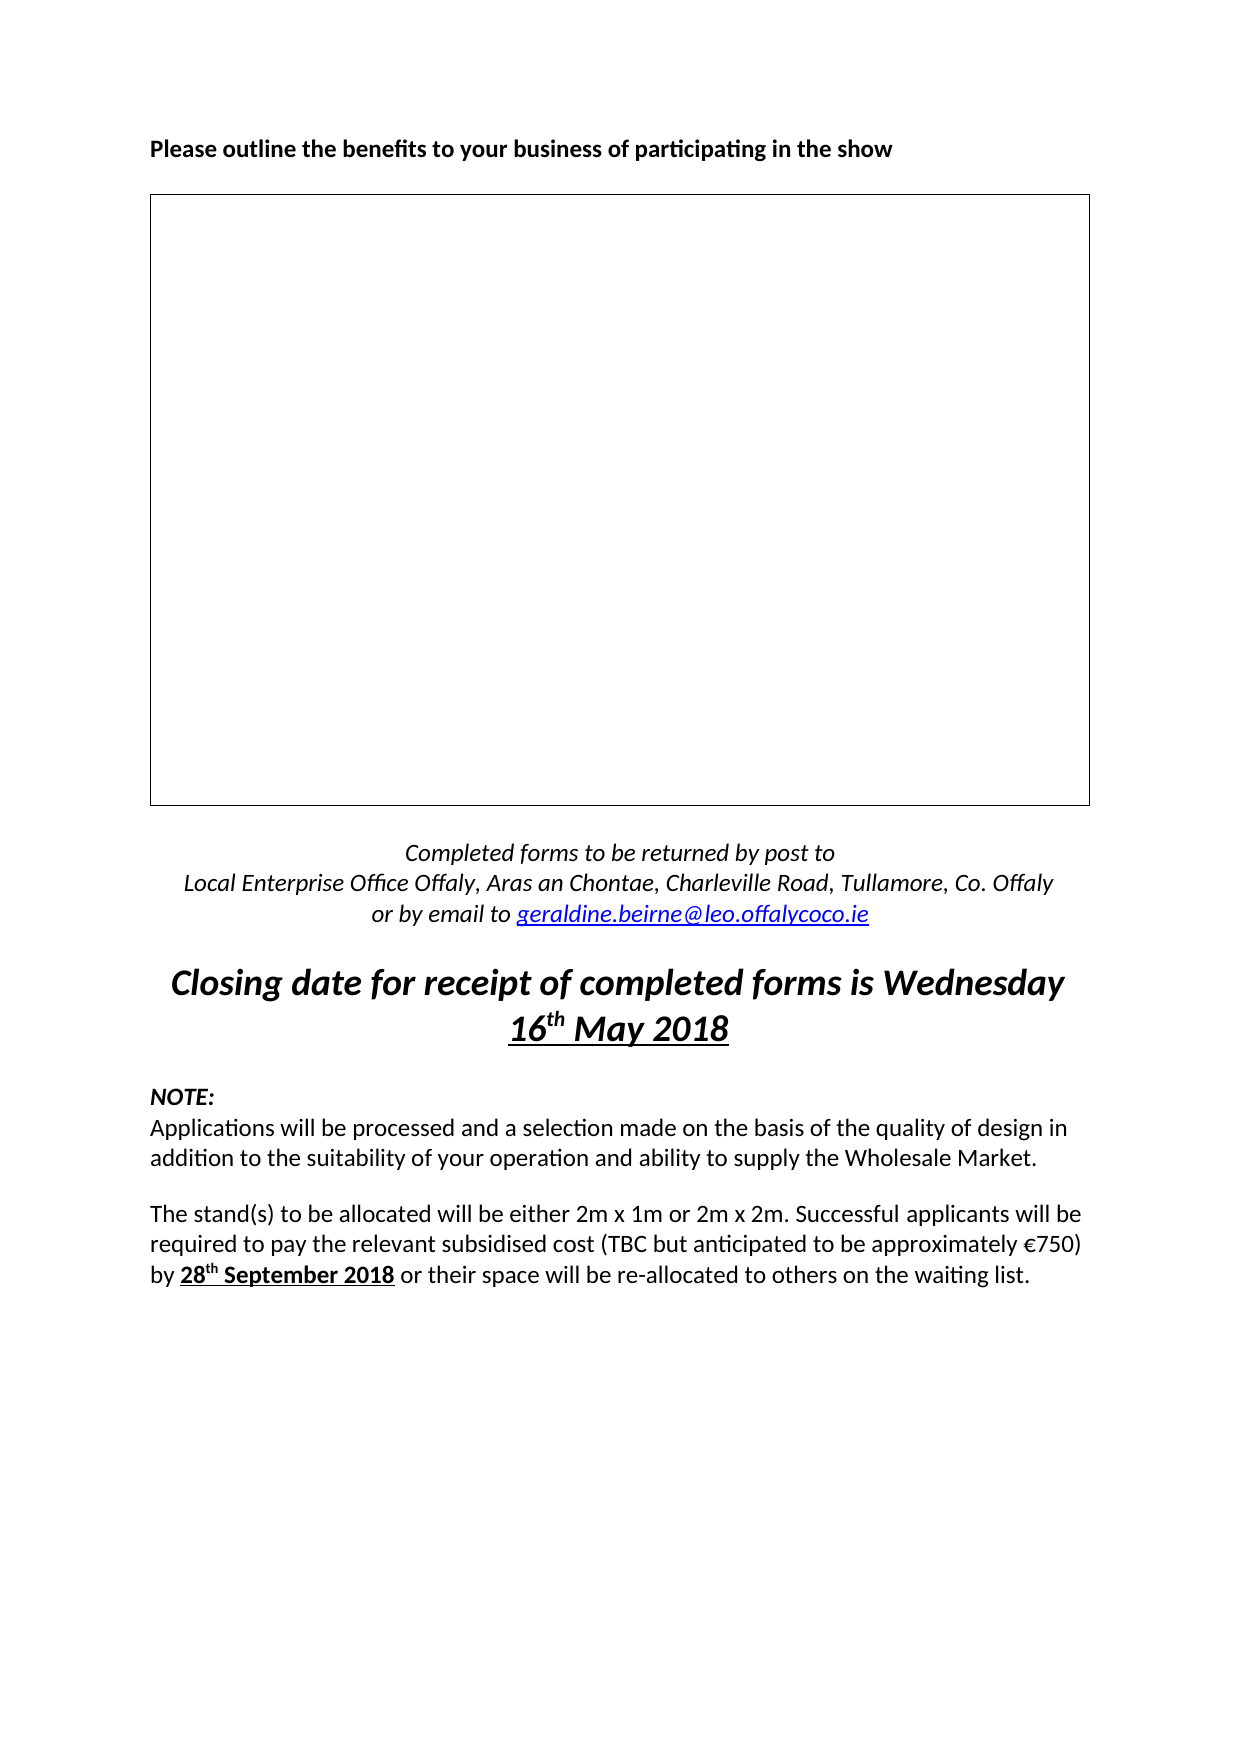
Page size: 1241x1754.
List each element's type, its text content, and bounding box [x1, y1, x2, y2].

text Closing date for receipt of completed forms is Wednesday 16th May 2018 [150, 959, 1090, 1051]
text Applications will be processed and a selection made on the basis of the quality of design in addition to the suitability of your operation and ability to supply the Wholesale Market. [150, 1112, 1090, 1173]
text Local Enterprise Office Offaly, Aras an Chontae, Charleville Road, Tullamore, Co. Offaly [150, 867, 1090, 898]
table_header [151, 195, 1089, 805]
text NOTE: [150, 1081, 1090, 1112]
text Completed forms to be returned by post to [150, 837, 1090, 867]
text Please outline the benefits to your business of participating in the show [150, 133, 1090, 163]
text The stand(s) to be allocated will be either 2m x 1m or 2m x 2m. Successful applicants will be required to pay the relevant subsidised cost (TBC but anticipated to be approximately €750) by 28th September 2018 or their space will be re-allocated to others on the waiting list. [150, 1198, 1090, 1289]
text or by email to geraldine.beirne@leo.offalycoco.ie [150, 898, 1090, 928]
